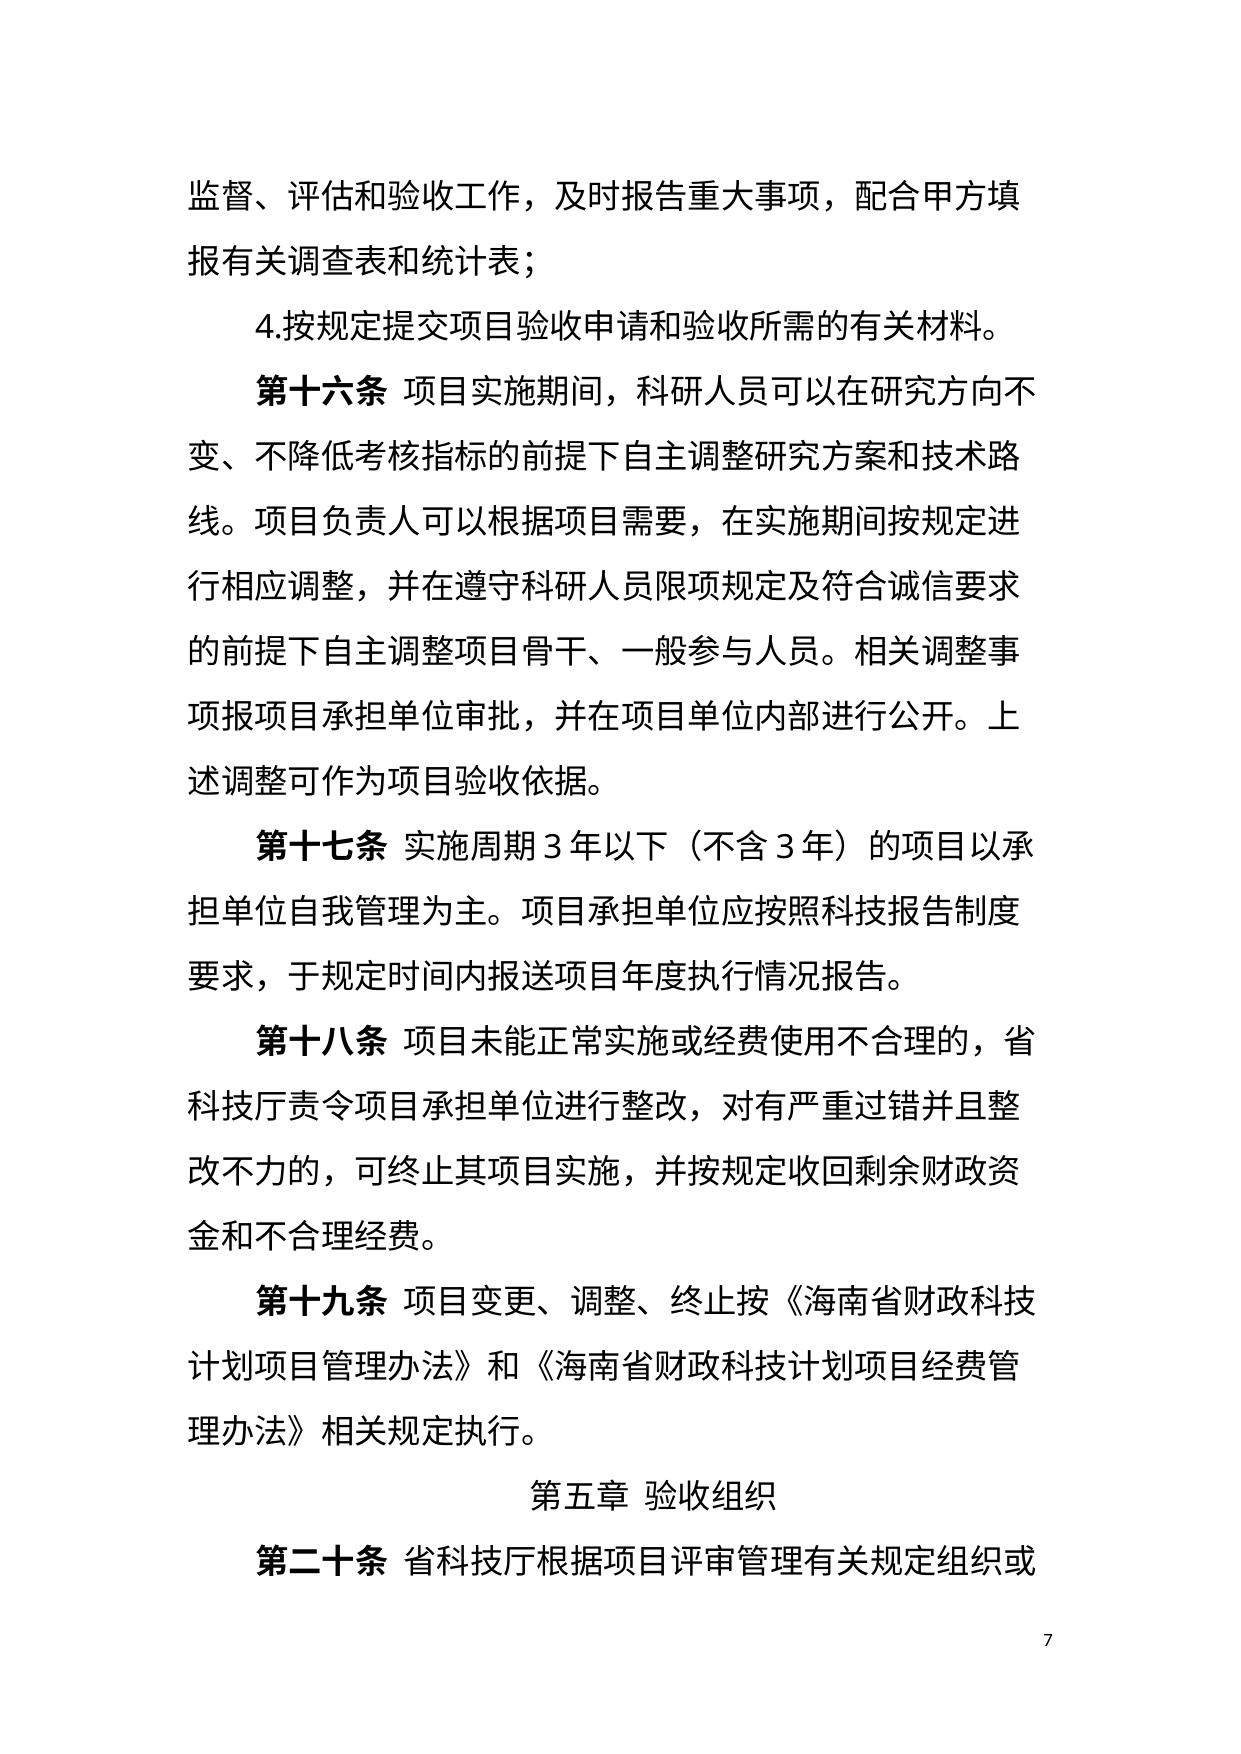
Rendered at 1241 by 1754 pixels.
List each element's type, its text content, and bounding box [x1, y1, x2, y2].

text 第十六条 项目实施期间，科研人员可以在研究方向不变、不降低考核指标的前提下自主调整研究方案和技术路线。项目负责人可以根据项目需要，在实施期间按规定进行相应调整，并在遵守科研人员限项规定及符合诚信要求的前提下自主调整项目骨干、一般参与人员。相关调整事项报项目承担单位审批，并在项目单位内部进行公开。上述调整可作为项目验收依据。 [187, 357, 1053, 812]
text 第十九条 项目变更、调整、终止按《海南省财政科技计划项目管理办法》和《海南省财政科技计划项目经费管理办法》相关规定执行。 [187, 1267, 1053, 1462]
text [187, 162, 1053, 292]
text 第五章 验收组织 [187, 1462, 1053, 1527]
text 第十七条 实施周期3年以下（不含3年）的项目以承担单位自我管理为主。项目承担单位应按照科技报告制度要求，于规定时间内报送项目年度执行情况报告。 [187, 812, 1053, 1007]
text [187, 1527, 1053, 1592]
text 第十八条 项目未能正常实施或经费使用不合理的，省科技厅责令项目承担单位进行整改，对有严重过错并且整改不力的，可终止其项目实施，并按规定收回剩余财政资金和不合理经费。 [187, 1007, 1053, 1267]
text 4.按规定提交项目验收申请和验收所需的有关材料。 [187, 292, 1053, 357]
